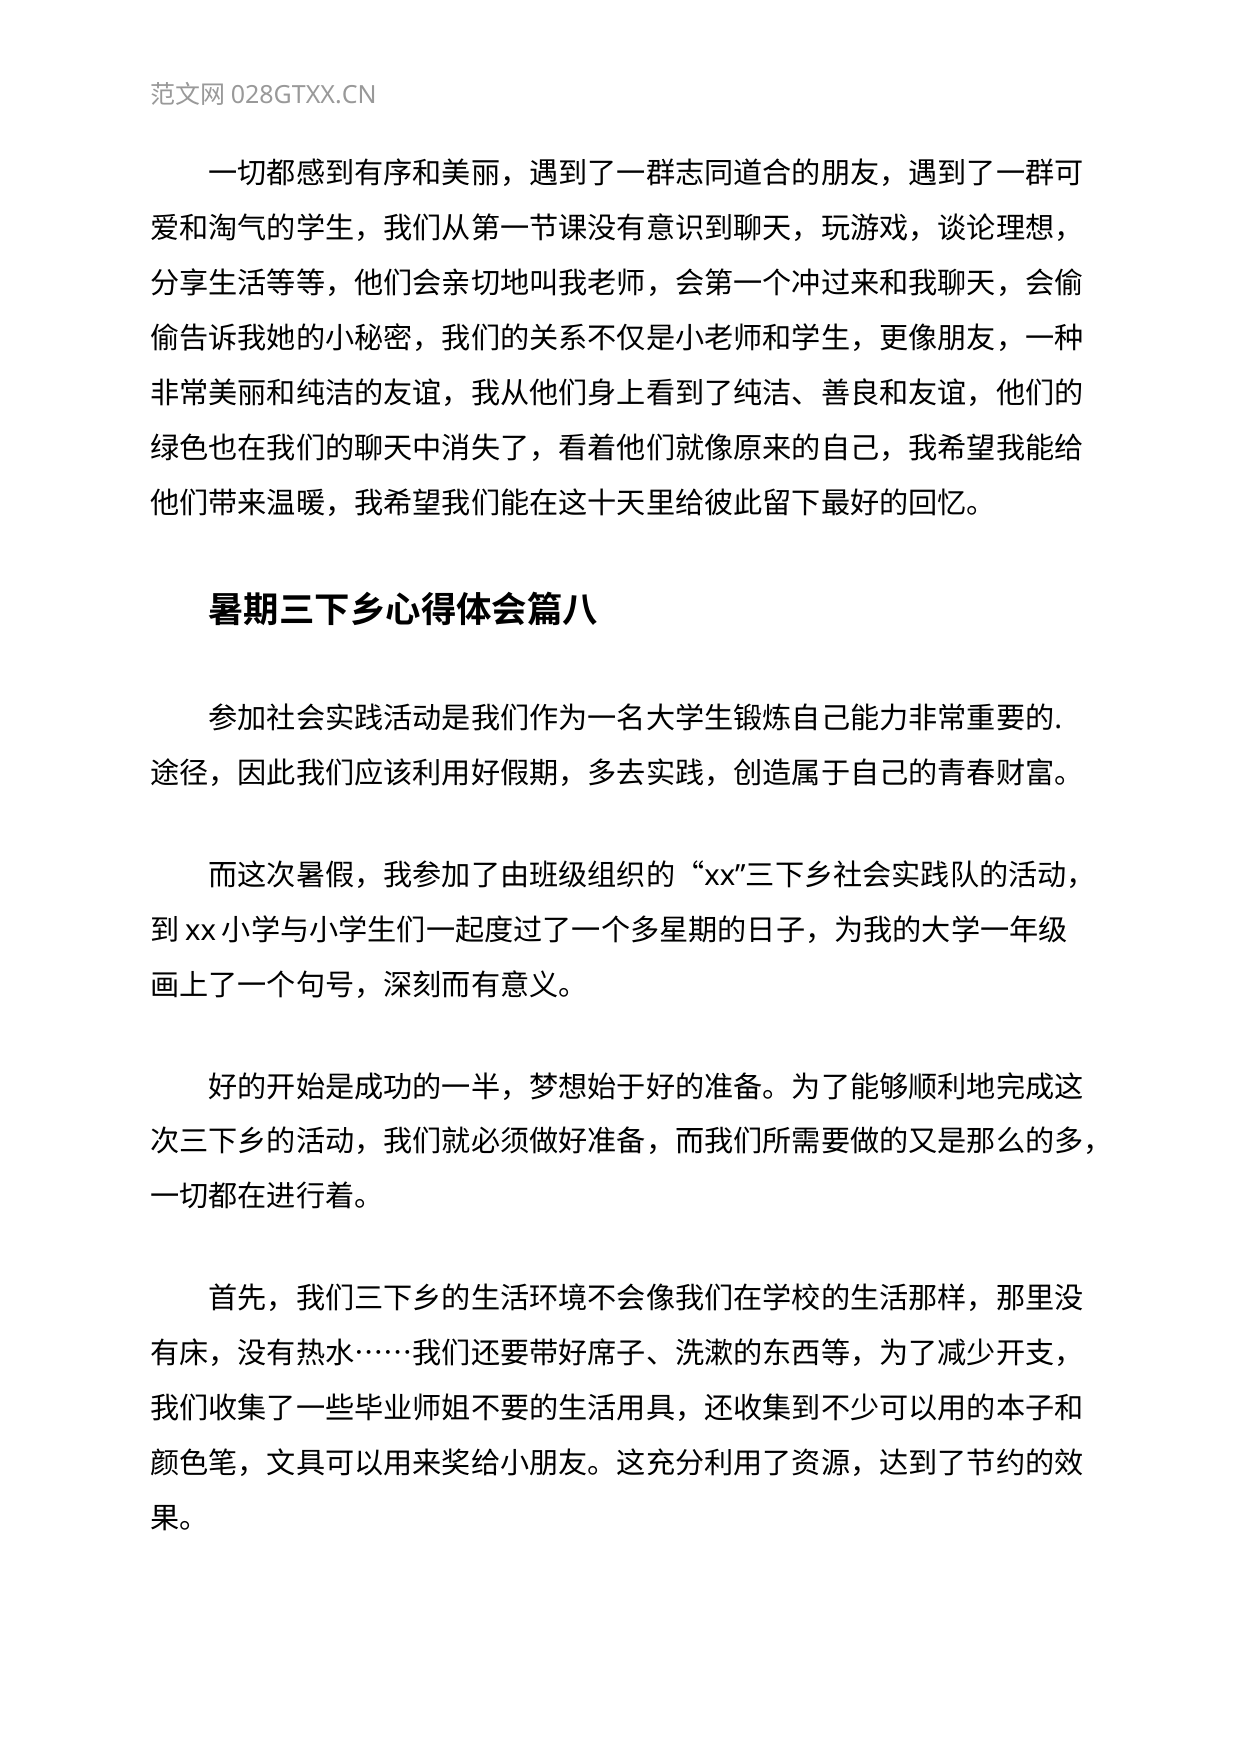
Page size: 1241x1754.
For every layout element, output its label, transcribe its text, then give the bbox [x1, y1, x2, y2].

text 一切都感到有序和美丽，遇到了一群志同道合的朋友，遇到了一群可爱和淘气的学生，我们从第一节课没有意识到聊天，玩游戏，谈论理想，分享生活等等，他们会亲切地叫我老师，会第一个冲过来和我聊天，会偷偷告诉我她的小秘密，我们的关系不仅是小老师和学生，更像朋友，一种非常美丽和纯洁的友谊，我从他们身上看到了纯洁、善良和友谊，他们的绿色也在我们的聊天中消失了，看着他们就像原来的自己，我希望我能给他们带来温暖，我希望我们能在这十天里给彼此留下最好的回忆。 [150, 150, 1090, 522]
text 参加社会实践活动是我们作为一名大学生锻炼自己能力非常重要的.途径，因此我们应该利用好假期，多去实践，创造属于自己的青春财富。 [150, 694, 1090, 792]
text 好的开始是成功的一半，梦想始于好的准备。为了能够顺利地完成这次三下乡的活动，我们就必须做好准备，而我们所需要做的又是那么的多，一切都在进行着。 [150, 1063, 1090, 1215]
text 而这次暑假，我参加了由班级组织的“xx”三下乡社会实践队的活动，到xx小学与小学生们一起度过了一个多星期的日子，为我的大学一年级画上了一个句号，深刻而有意义。 [150, 851, 1090, 1004]
text 暑期三下乡心得体会篇八 [150, 581, 1090, 632]
text 首先，我们三下乡的生活环境不会像我们在学校的生活那样，那里没有床，没有热水……我们还要带好席子、洗漱的东西等，为了减少开支，我们收集了一些毕业师姐不要的生活用具，还收集到不少可以用的本子和颜色笔，文具可以用来奖给小朋友。这充分利用了资源，达到了节约的效果。 [150, 1275, 1090, 1537]
